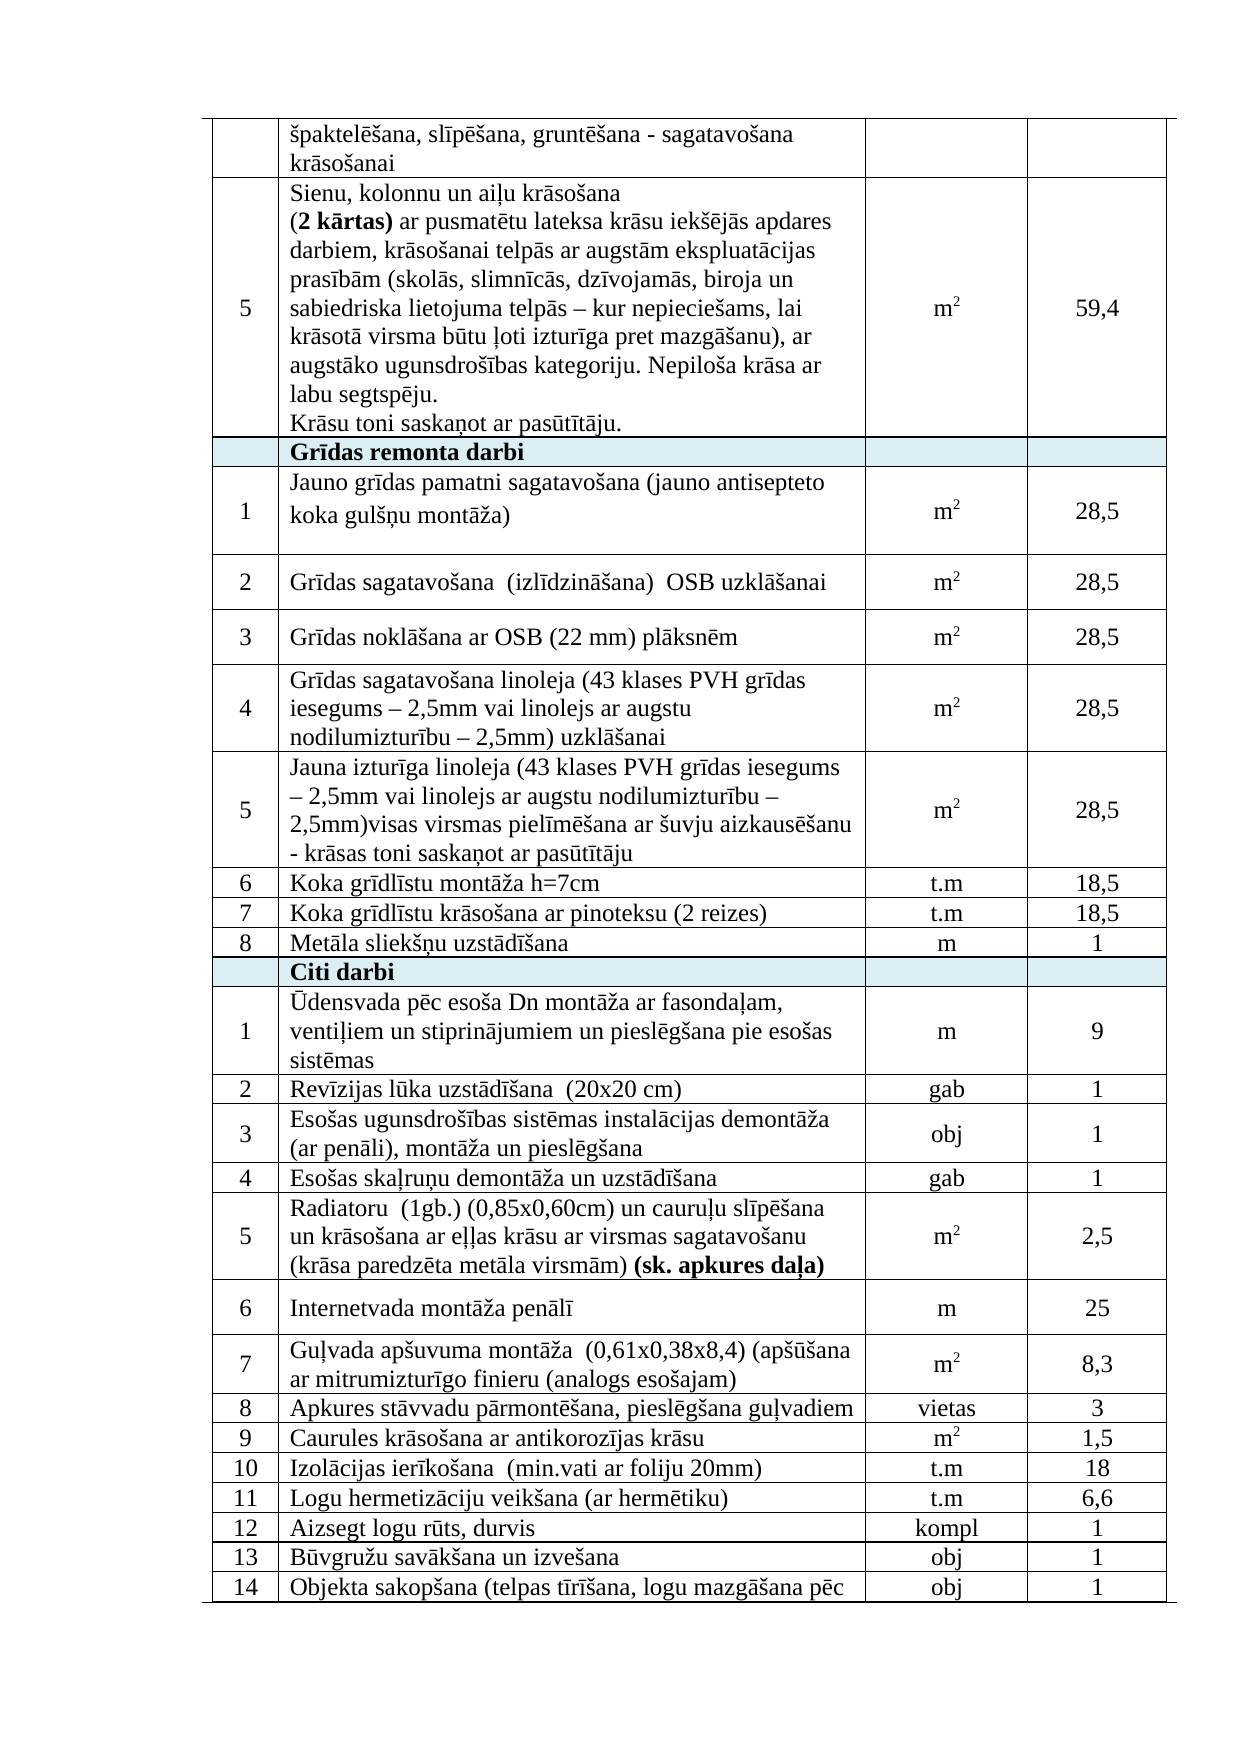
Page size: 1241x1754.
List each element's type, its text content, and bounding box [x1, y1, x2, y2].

table_header Kabinets tehn. stāvā (Nr.231) [866, 1163, 1027, 1192]
table_header Kabinets tehn. stāvā (Nr.231) [866, 1104, 1027, 1162]
table_header Kabinets tehn. stāvā (Nr.231) [866, 1483, 1027, 1512]
table_header Kabinets tehn. stāvā (Nr.231) [279, 1483, 865, 1512]
table_header Kabinets tehn. stāvā (Nr.231) [279, 1572, 865, 1601]
table_header Kabinets tehn. stāvā (Nr.231) [213, 1513, 278, 1541]
table_header Kabinets tehn. stāvā (Nr.231) [1028, 610, 1166, 664]
table_header Kabinets tehn. stāvā (Nr.231) [866, 178, 1027, 436]
table_header Kabinets tehn. stāvā (Nr.231) [1028, 1075, 1166, 1103]
table_header Kabinets tehn. stāvā (Nr.231) [1028, 898, 1166, 927]
table_header Kabinets tehn. stāvā (Nr.231) [279, 1543, 865, 1571]
table_header Kabinets tehn. stāvā (Nr.231) [1028, 1394, 1166, 1422]
table_header Kabinets tehn. stāvā (Nr.231) [1028, 1104, 1166, 1162]
table_header Kabinets tehn. stāvā (Nr.231) [866, 1335, 1027, 1393]
table_header Kabinets tehn. stāvā (Nr.231) [213, 665, 278, 751]
table_header Kabinets tehn. stāvā (Nr.231) [1028, 555, 1166, 609]
table_header Kabinets tehn. stāvā (Nr.231) [1028, 178, 1166, 436]
table_header Kabinets tehn. stāvā (Nr.231) [213, 868, 278, 897]
table_header Kabinets tehn. stāvā (Nr.231) [1028, 1163, 1166, 1192]
table_header Kabinets tehn. stāvā (Nr.231) [279, 178, 865, 436]
table_header Kabinets tehn. stāvā (Nr.231) [1028, 1513, 1166, 1541]
table_header Kabinets tehn. stāvā (Nr.231) [279, 1075, 865, 1103]
table_header Kabinets tehn. stāvā (Nr.231) [1028, 1335, 1166, 1393]
table_header Kabinets tehn. stāvā (Nr.231) [213, 1572, 278, 1601]
table_header Kabinets tehn. stāvā (Nr.231) [866, 1394, 1027, 1422]
table_header Kabinets tehn. stāvā (Nr.231) [213, 178, 278, 436]
table_header Kabinets tehn. stāvā (Nr.231) [279, 665, 865, 751]
table_header Kabinets tehn. stāvā (Nr.231) [213, 1394, 278, 1422]
table_header Kabinets tehn. stāvā (Nr.231) [866, 1543, 1027, 1571]
table_header Kabinets tehn. stāvā (Nr.231) [279, 752, 865, 867]
table_header Kabinets tehn. stāvā (Nr.231) [866, 1453, 1027, 1482]
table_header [1167, 119, 1177, 1602]
table_header Kabinets tehn. stāvā (Nr.231) [866, 1280, 1027, 1334]
table_header Kabinets tehn. stāvā (Nr.231) [213, 752, 278, 867]
table_header Kabinets tehn. stāvā (Nr.231) [1028, 1572, 1166, 1601]
table_header Kabinets tehn. stāvā (Nr.231) [279, 928, 865, 956]
table_header Kabinets tehn. stāvā (Nr.231) [279, 1193, 865, 1279]
table_header Kabinets tehn. stāvā (Nr.231) [1028, 752, 1166, 867]
table_header Kabinets tehn. stāvā (Nr.231) [866, 1572, 1027, 1601]
table_header Kabinets tehn. stāvā (Nr.231) [866, 555, 1027, 609]
table_header Kabinets tehn. stāvā (Nr.231) [1028, 1193, 1166, 1279]
table_header Kabinets tehn. stāvā (Nr.231) [866, 1423, 1027, 1452]
table_header Kabinets tehn. stāvā (Nr.231) [213, 928, 278, 956]
table_header Kabinets tehn. stāvā (Nr.231) [213, 987, 278, 1074]
table_header Kabinets tehn. stāvā (Nr.231) [866, 987, 1027, 1074]
table_header Kabinets tehn. stāvā (Nr.231) [1028, 1483, 1166, 1512]
table_header Kabinets tehn. stāvā (Nr.231) [866, 868, 1027, 897]
table_header Kabinets tehn. stāvā (Nr.231) [213, 1075, 278, 1103]
table_header Kabinets tehn. stāvā (Nr.231) [1028, 1453, 1166, 1482]
table_header Kabinets tehn. stāvā (Nr.231) [279, 1335, 865, 1393]
table_header Kabinets tehn. stāvā (Nr.231) [279, 898, 865, 927]
table_header Kabinets tehn. stāvā (Nr.231) [213, 467, 278, 554]
table_header Kabinets tehn. stāvā (Nr.231) [213, 1163, 278, 1192]
table_header Kabinets tehn. stāvā (Nr.231) [1028, 1280, 1166, 1334]
table_header Kabinets tehn. stāvā (Nr.231) [1028, 987, 1166, 1074]
table_header Kabinets tehn. stāvā (Nr.231) [866, 752, 1027, 867]
table_header Kabinets tehn. stāvā (Nr.231) [866, 1513, 1027, 1541]
table_header Kabinets tehn. stāvā (Nr.231) [866, 467, 1027, 554]
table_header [1028, 119, 1166, 177]
table_header Kabinets tehn. stāvā (Nr.231) [279, 1104, 865, 1162]
table_header Kabinets tehn. stāvā (Nr.231) [279, 467, 865, 554]
table_header Kabinets tehn. stāvā (Nr.231) [866, 1075, 1027, 1103]
table_header Kabinets tehn. stāvā (Nr.231) [213, 1483, 278, 1512]
table_header Kabinets tehn. stāvā (Nr.231) [213, 1280, 278, 1334]
table_header Kabinets tehn. stāvā (Nr.231) [1028, 665, 1166, 751]
table_header Kabinets tehn. stāvā (Nr.231) [279, 1163, 865, 1192]
table_header Kabinets tehn. stāvā (Nr.231) [279, 987, 865, 1074]
table_header Kabinets tehn. stāvā (Nr.231) [213, 1104, 278, 1162]
table_header Kabinets tehn. stāvā (Nr.231) [1028, 1423, 1166, 1452]
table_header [213, 119, 278, 177]
table_header Kabinets tehn. stāvā (Nr.231) [279, 610, 865, 664]
table_header Kabinets tehn. stāvā (Nr.231) [866, 928, 1027, 956]
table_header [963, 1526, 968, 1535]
table_header Kabinets tehn. stāvā (Nr.231) [279, 1280, 865, 1334]
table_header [202, 119, 212, 1602]
table_header Kabinets tehn. stāvā (Nr.231) [213, 1543, 278, 1571]
table_header Kabinets tehn. stāvā (Nr.231) [866, 898, 1027, 927]
table_header Kabinets tehn. stāvā (Nr.231) [213, 610, 278, 664]
table_header Kabinets tehn. stāvā (Nr.231) [866, 610, 1027, 664]
table_header Kabinets tehn. stāvā (Nr.231) [1028, 868, 1166, 897]
table_header Kabinets tehn. stāvā (Nr.231) [213, 1335, 278, 1393]
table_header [866, 119, 1027, 177]
table_header Kabinets tehn. stāvā (Nr.231) [279, 1513, 865, 1541]
table_header Kabinets tehn. stāvā (Nr.231) [213, 1453, 278, 1482]
table_header Kabinets tehn. stāvā (Nr.231) [279, 1394, 865, 1422]
table_header Kabinets tehn. stāvā (Nr.231) [279, 1423, 865, 1452]
table_header Kabinets tehn. stāvā (Nr.231) [213, 1193, 278, 1279]
table_header Kabinets tehn. stāvā (Nr.231) [213, 555, 278, 609]
table_header Kabinets tehn. stāvā (Nr.231) [1028, 1543, 1166, 1571]
table_header Kabinets tehn. stāvā (Nr.231) [1028, 467, 1166, 554]
table_header Kabinets tehn. stāvā (Nr.231) [866, 665, 1027, 751]
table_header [279, 119, 865, 177]
table_header Kabinets tehn. stāvā (Nr.231) [213, 1423, 278, 1452]
table_header Kabinets tehn. stāvā (Nr.231) [279, 555, 865, 609]
table_header Kabinets tehn. stāvā (Nr.231) [213, 898, 278, 927]
table_header Kabinets tehn. stāvā (Nr.231) [1028, 928, 1166, 956]
table_header Kabinets tehn. stāvā (Nr.231) [866, 1193, 1027, 1279]
table_header Kabinets tehn. stāvā (Nr.231) [279, 868, 865, 897]
table_header Kabinets tehn. stāvā (Nr.231) [279, 1453, 865, 1482]
